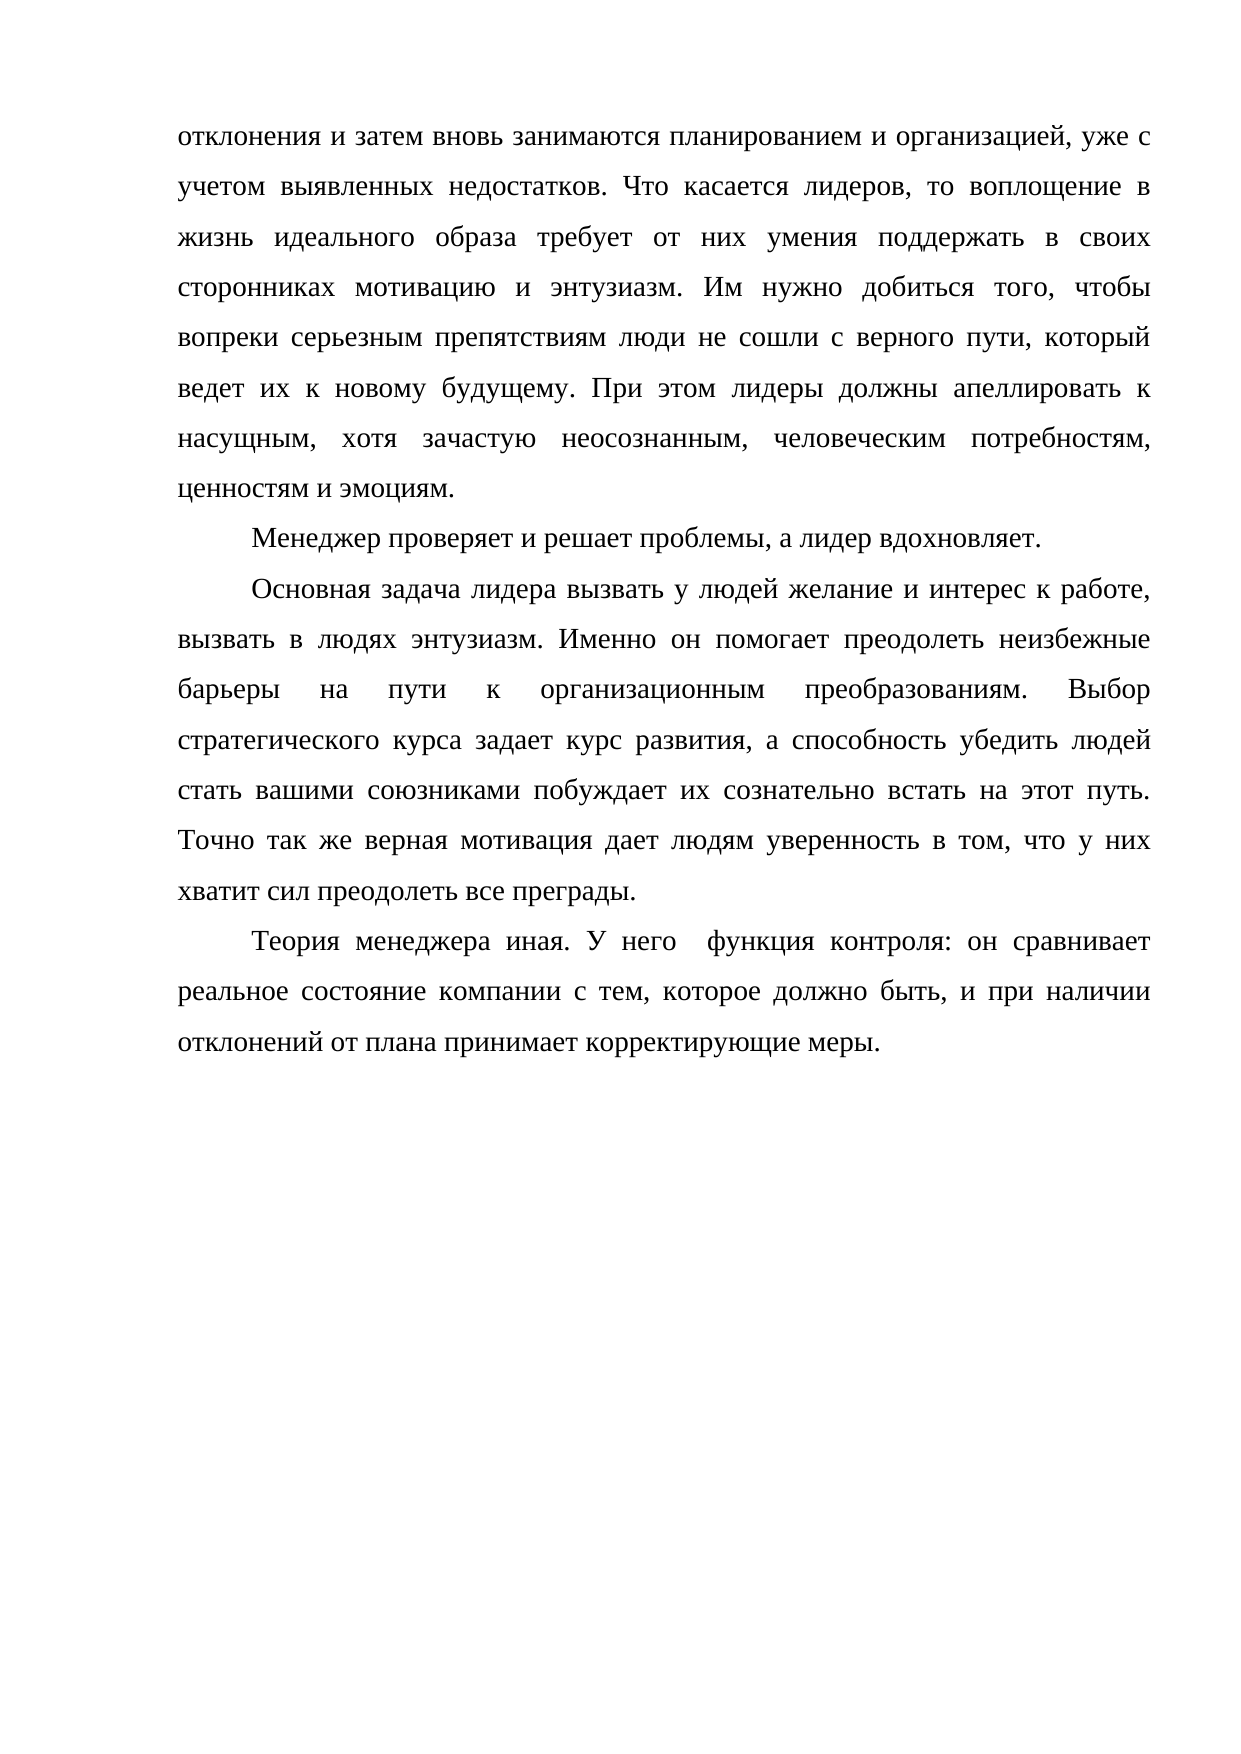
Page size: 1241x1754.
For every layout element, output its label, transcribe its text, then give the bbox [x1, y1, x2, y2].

text Основная задача лидера вызвать у людей желание и интерес к работе, вызвать в людях энтузиазм. Именно он помогает преодолеть неизбежные барьеры на пути к организационным преобразованиям. Выбор стратегического курса задает курс развития, а способность убедить людей стать вашими союзниками побуждает их сознательно встать на этот путь. Точно так же верная мотивация дает людям уверенность в том, что у них хватит сил преодолеть все преграды. [177, 571, 1152, 906]
text Теория менеджера иная. У него функция контроля: он сравнивает реальное состояние компании с тем, которое должно быть, и при наличии отклонений от плана принимает корректирующие меры. [177, 923, 1152, 1057]
text Менеджер проверяет и решает проблемы, а лидер вдохновляет. [177, 521, 1152, 554]
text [177, 118, 1152, 504]
